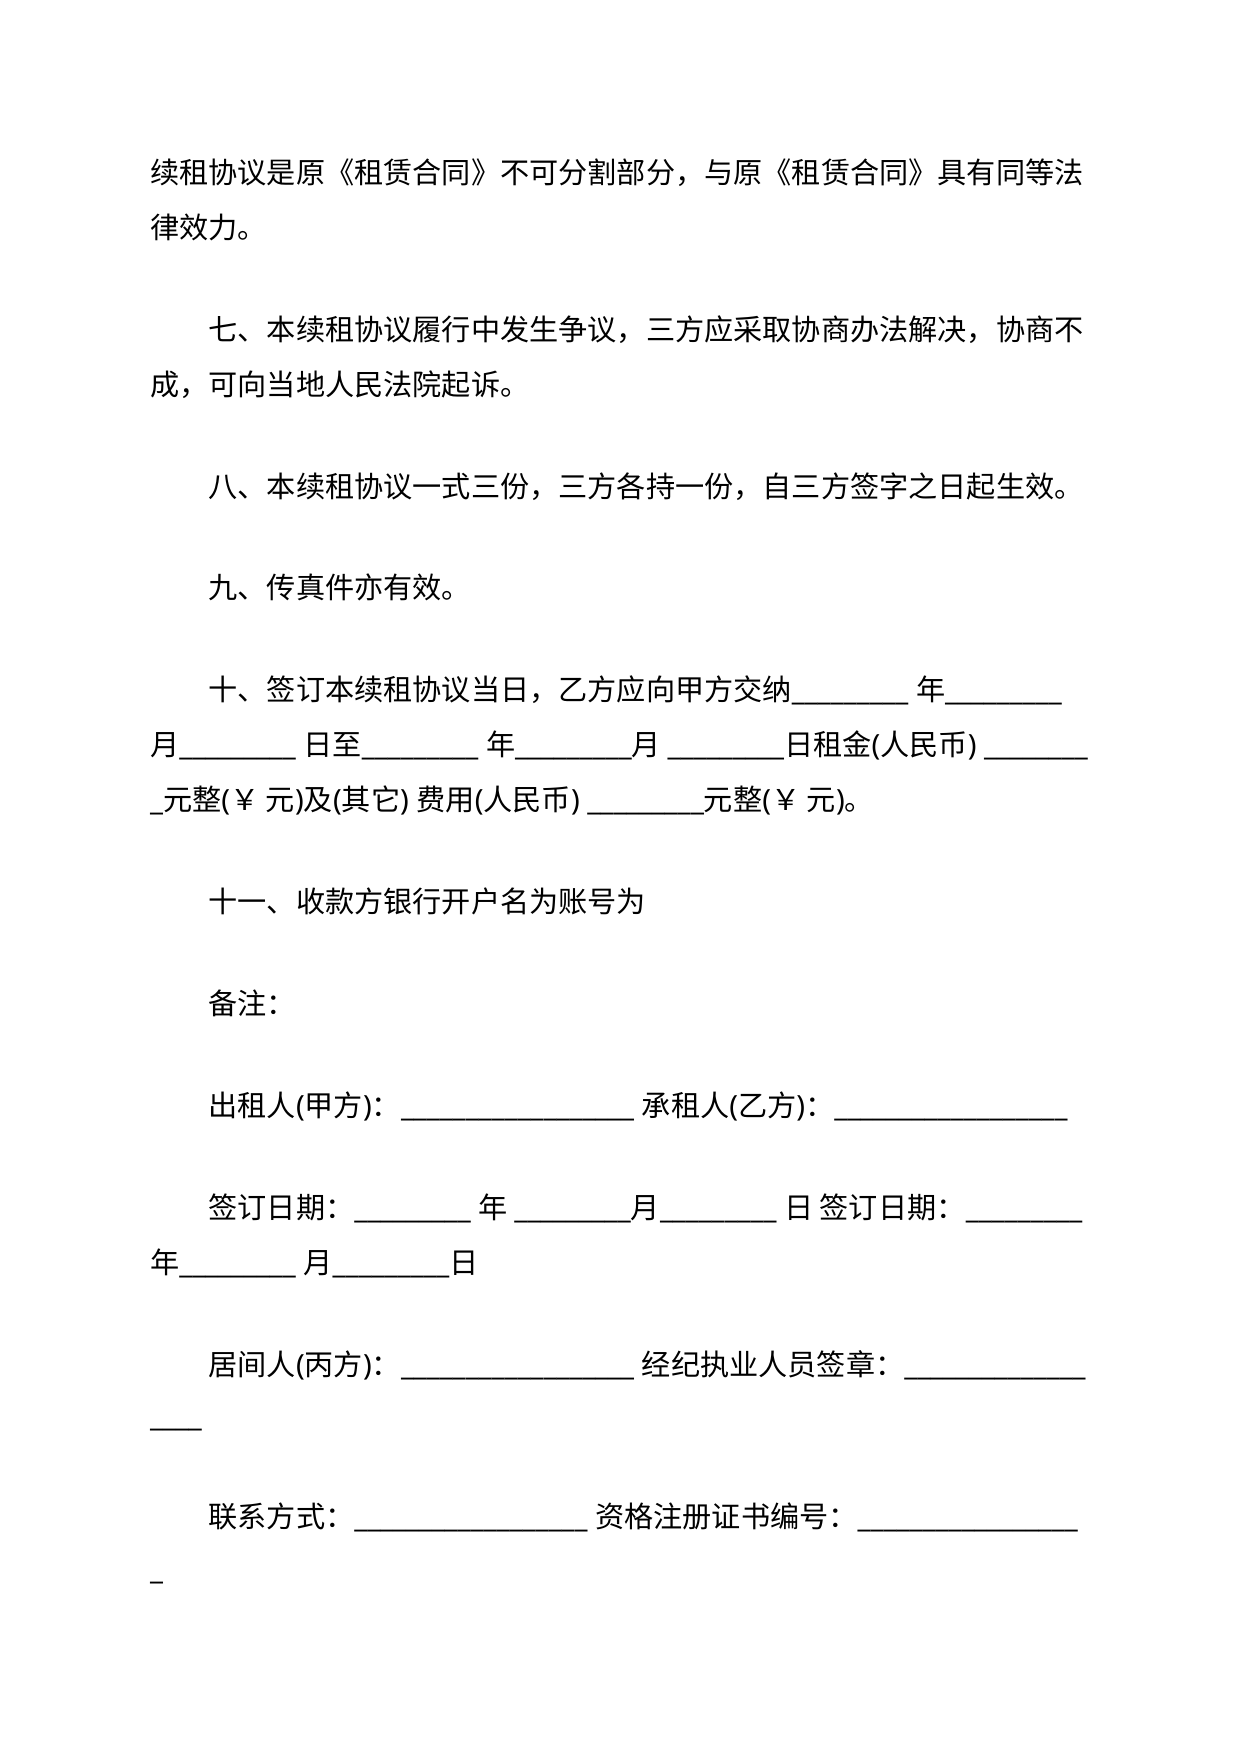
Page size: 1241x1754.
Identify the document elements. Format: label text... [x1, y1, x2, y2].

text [150, 150, 1090, 247]
text 十、签订本续租协议当日，乙方应向甲方交纳_________ 年_________ 月_________ 日至_________ 年_________月 _________日租金(人民币) _________元整(￥ 元)及(其它) 费用(人民币) _________元整(￥ 元)。 [150, 667, 1090, 819]
text 居间人(丙方)：__________________ 经纪执业人员签章：__________________ [150, 1341, 1090, 1435]
text 联系方式：__________________ 资格注册证书编号：__________________ [150, 1494, 1090, 1588]
text 备注： [150, 981, 1090, 1023]
text 出租人(甲方)：__________________ 承租人(乙方)：__________________ [150, 1082, 1090, 1125]
text 十一、收款方银行开户名为账号为 [150, 879, 1090, 921]
text 八、本续租协议一式三份，三方各持一份，自三方签字之日起生效。 [150, 463, 1090, 506]
text 九、传真件亦有效。 [150, 565, 1090, 607]
text 签订日期：_________ 年 _________月_________ 日 签订日期：_________ 年_________ 月_________日 [150, 1184, 1090, 1282]
text 七、本续租协议履行中发生争议，三方应采取协商办法解决，协商不成，可向当地人民法院起诉。 [150, 307, 1090, 404]
